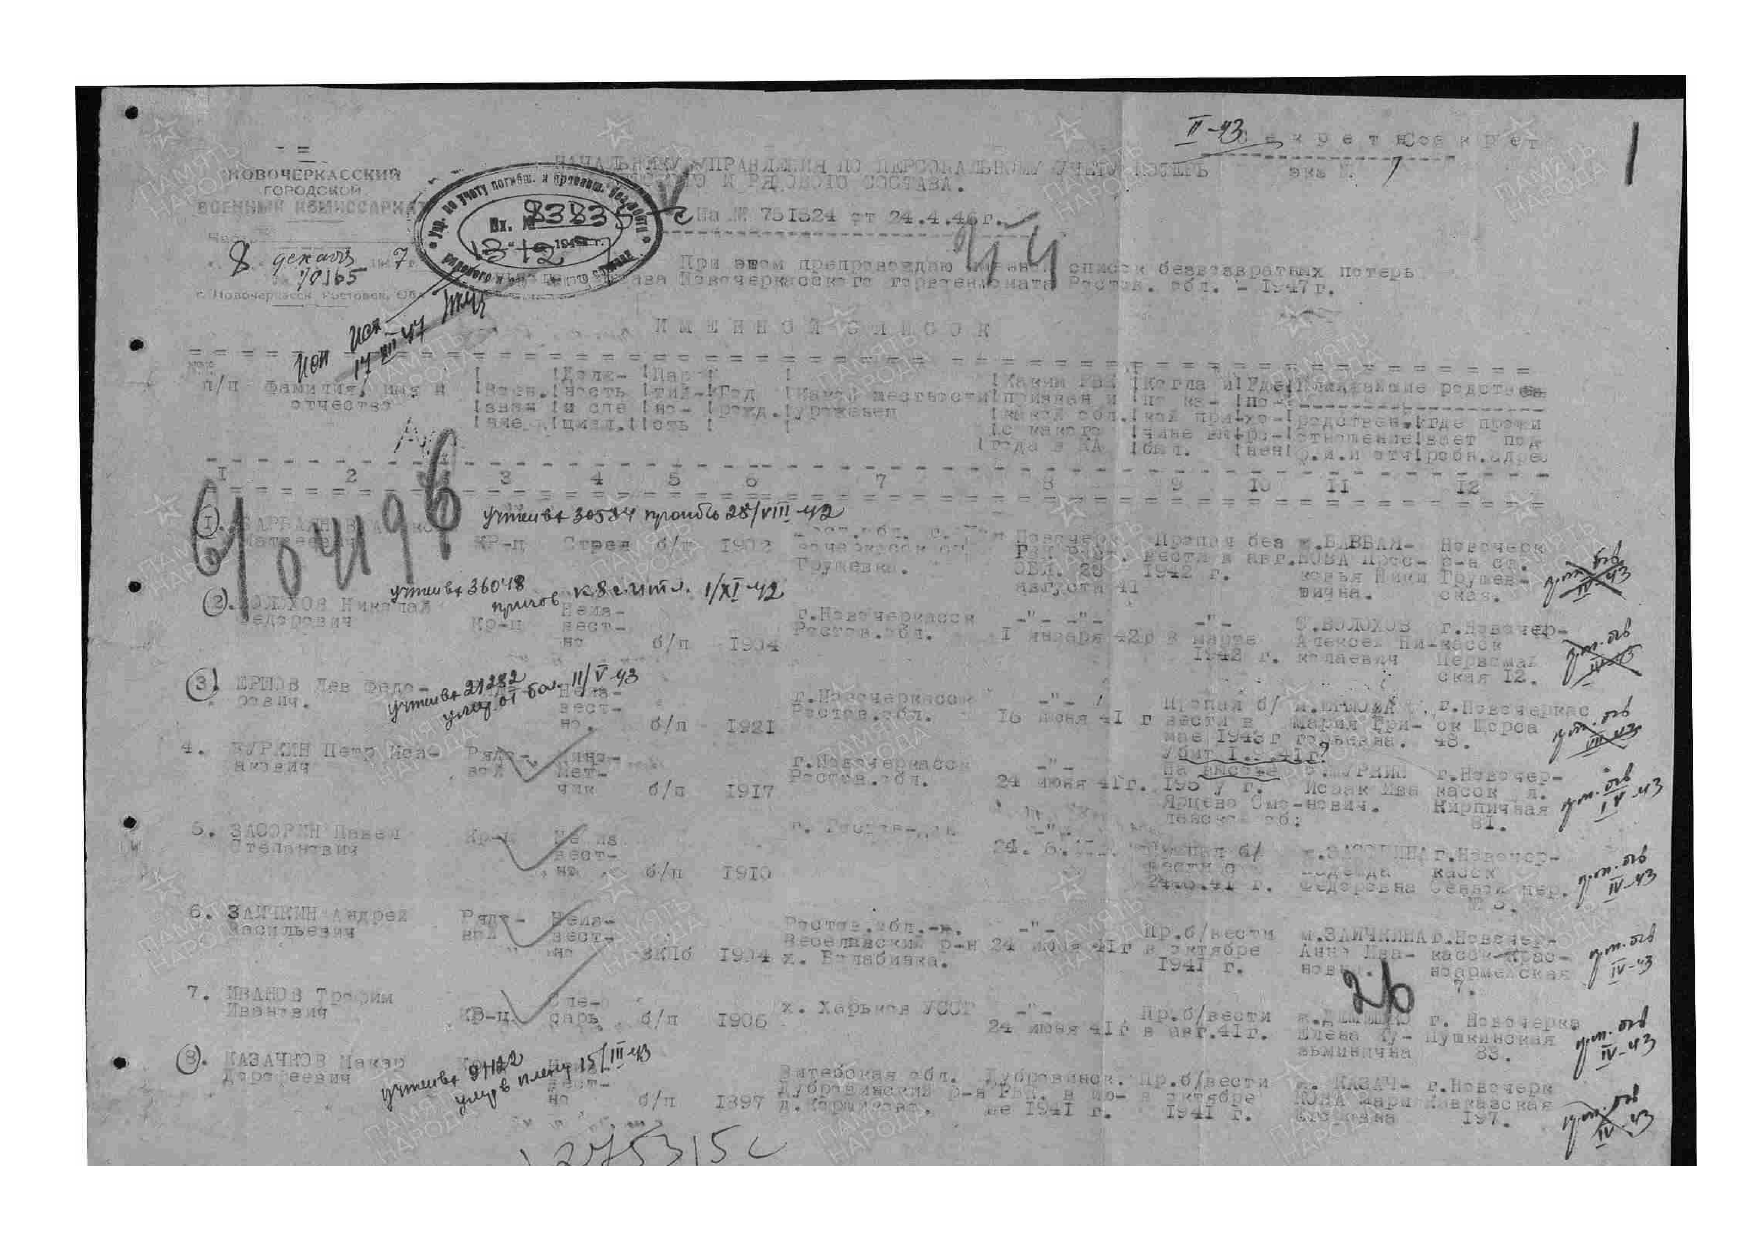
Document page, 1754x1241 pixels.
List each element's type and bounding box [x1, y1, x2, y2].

picture [75, 75, 1697, 1166]
